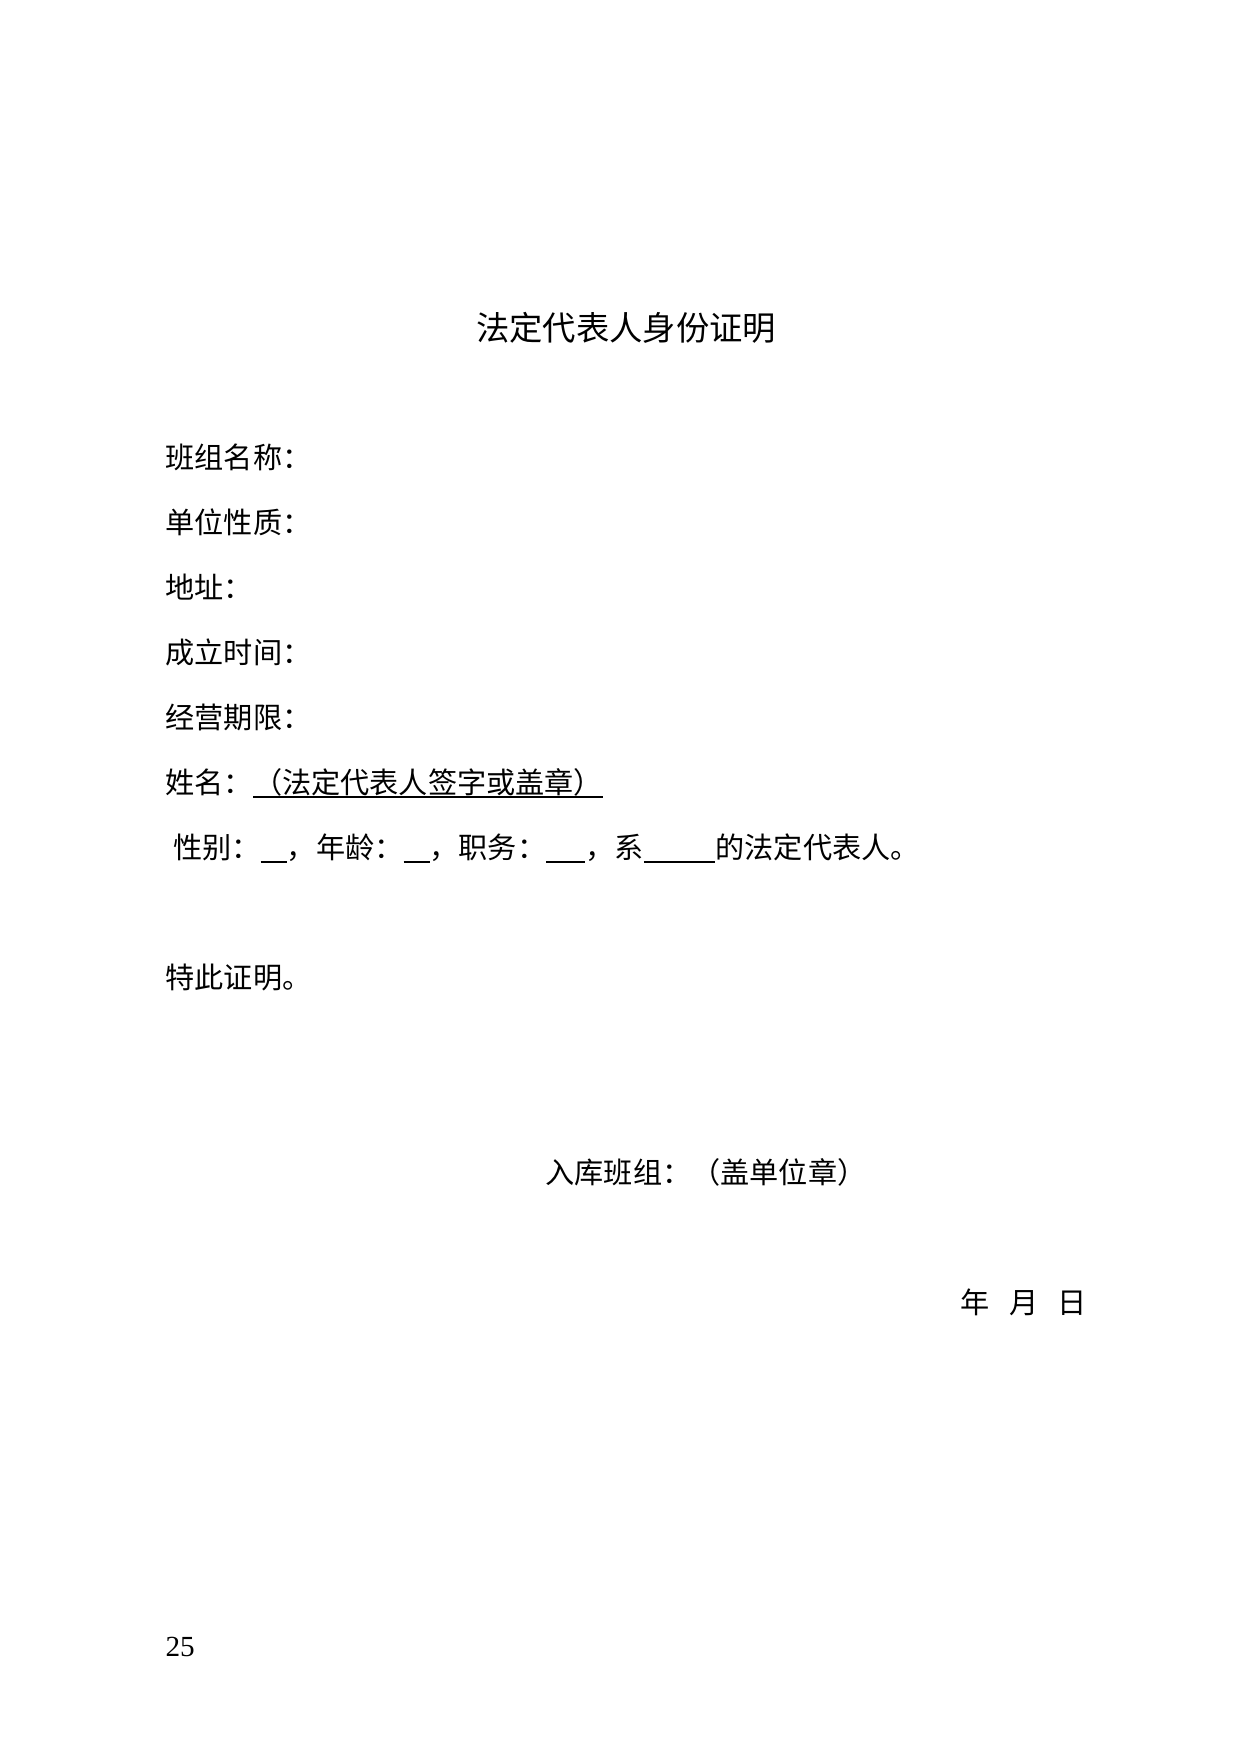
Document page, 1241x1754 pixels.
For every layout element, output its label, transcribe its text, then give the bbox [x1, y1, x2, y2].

text 年 月 日 [165, 1269, 1087, 1334]
text 姓名：（法定代表人签字或盖章） [165, 749, 1087, 814]
text 法定代表人身份证明 [165, 294, 1087, 359]
text 地址： [165, 554, 1087, 619]
text 经营期限： [165, 684, 1087, 749]
text 班组名称： [165, 424, 1087, 489]
text 入库班组：（盖单位章） [165, 1139, 1087, 1204]
text 性别： ，年龄： ，职务： ，系 的法定代表人。 [165, 814, 1087, 879]
text 特此证明。 [165, 944, 1087, 1009]
text 单位性质： [165, 489, 1087, 554]
text 成立时间： [165, 619, 1087, 684]
